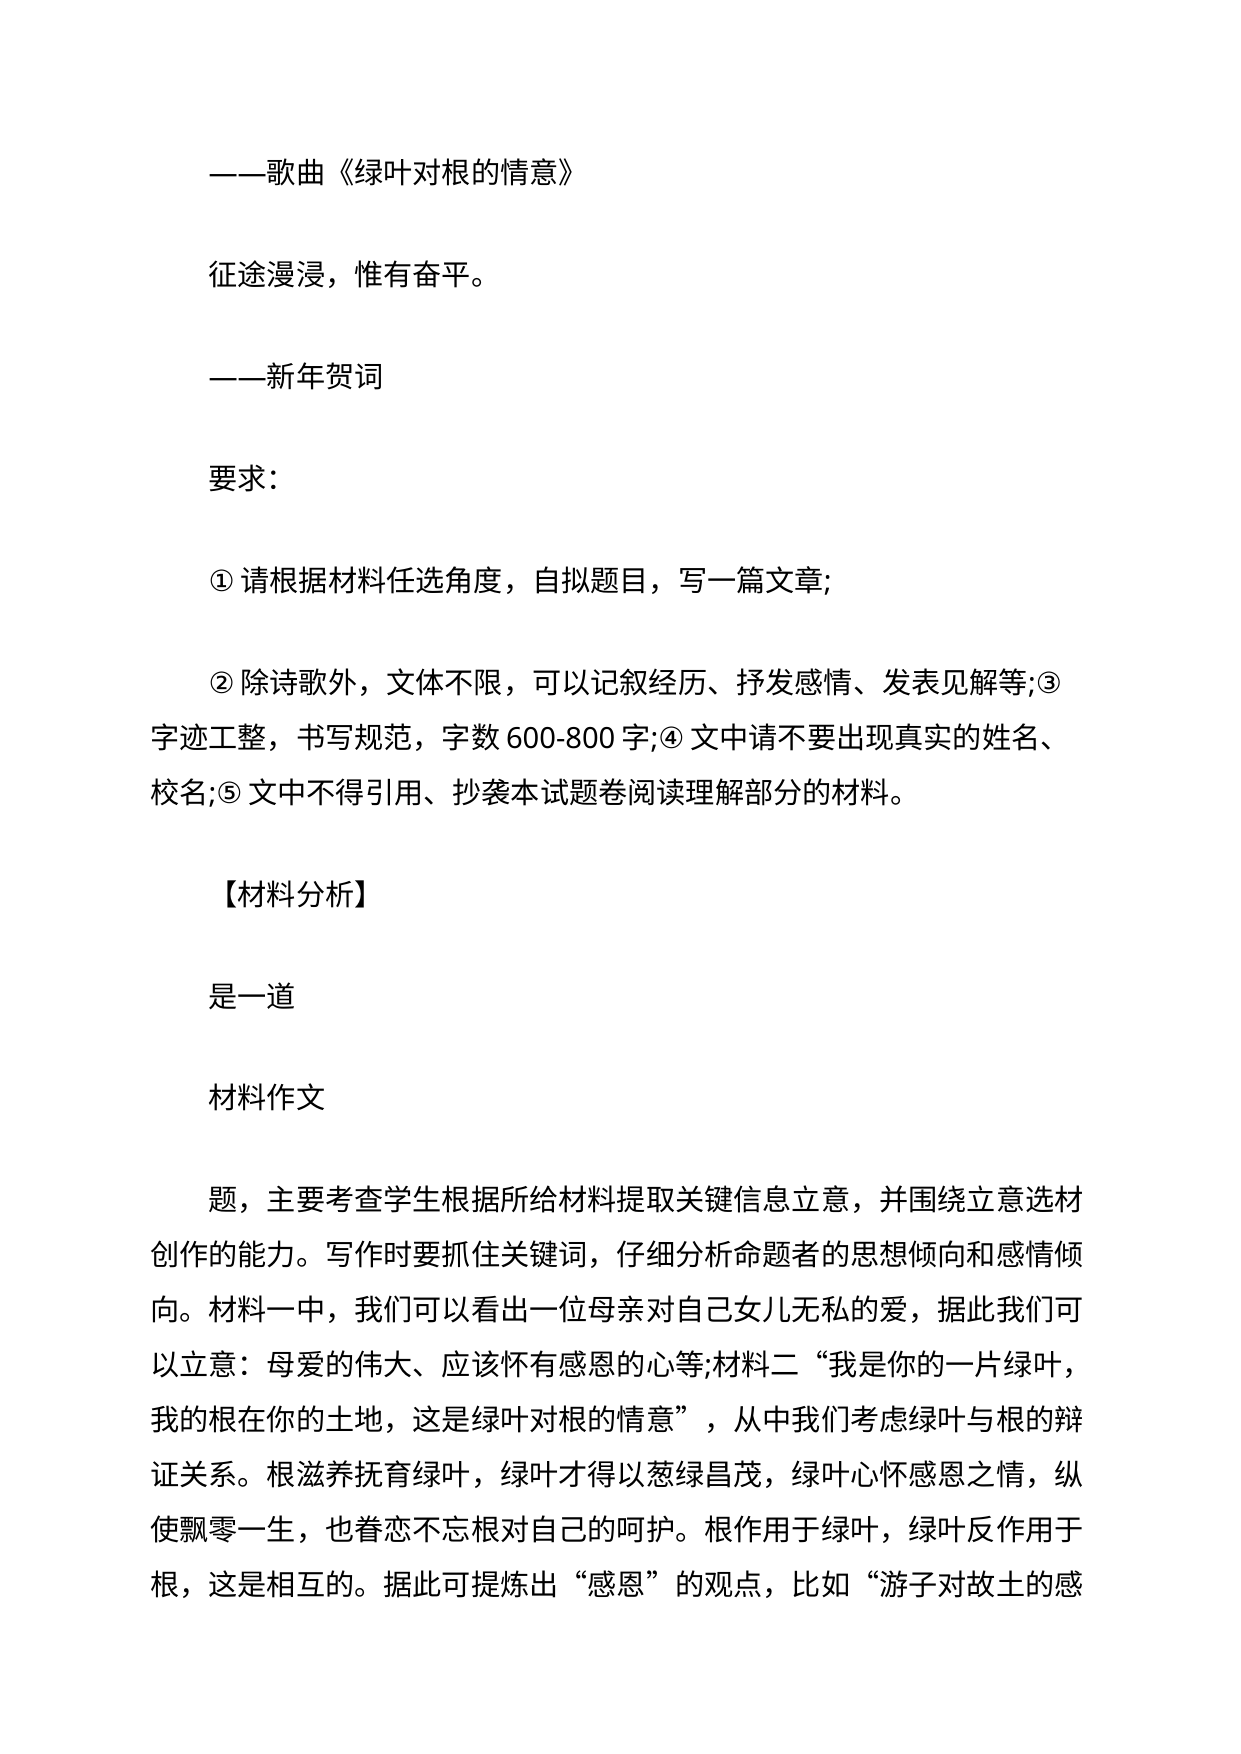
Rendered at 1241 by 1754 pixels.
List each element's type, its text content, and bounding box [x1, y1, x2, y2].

text ①请根据材料任选角度，自拟题目，写一篇文章; [150, 557, 1090, 600]
text ②除诗歌外，文体不限，可以记叙经历、抒发感情、发表见解等;③字迹工整，书写规范，字数600-800字;④文中请不要出现真实的姓名、校名;⑤文中不得引用、抄袭本试题卷阅读理解部分的材料。 [150, 659, 1090, 812]
text 【材料分析】 [150, 871, 1090, 914]
text 要求： [150, 456, 1090, 498]
text ——歌曲《绿叶对根的情意》 [150, 150, 1090, 192]
text ——新年贺词 [150, 354, 1090, 396]
text 是一道 [150, 973, 1090, 1016]
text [150, 1177, 1090, 1603]
text 材料作文 [150, 1075, 1090, 1117]
text 征途漫浸，惟有奋平。 [150, 252, 1090, 294]
